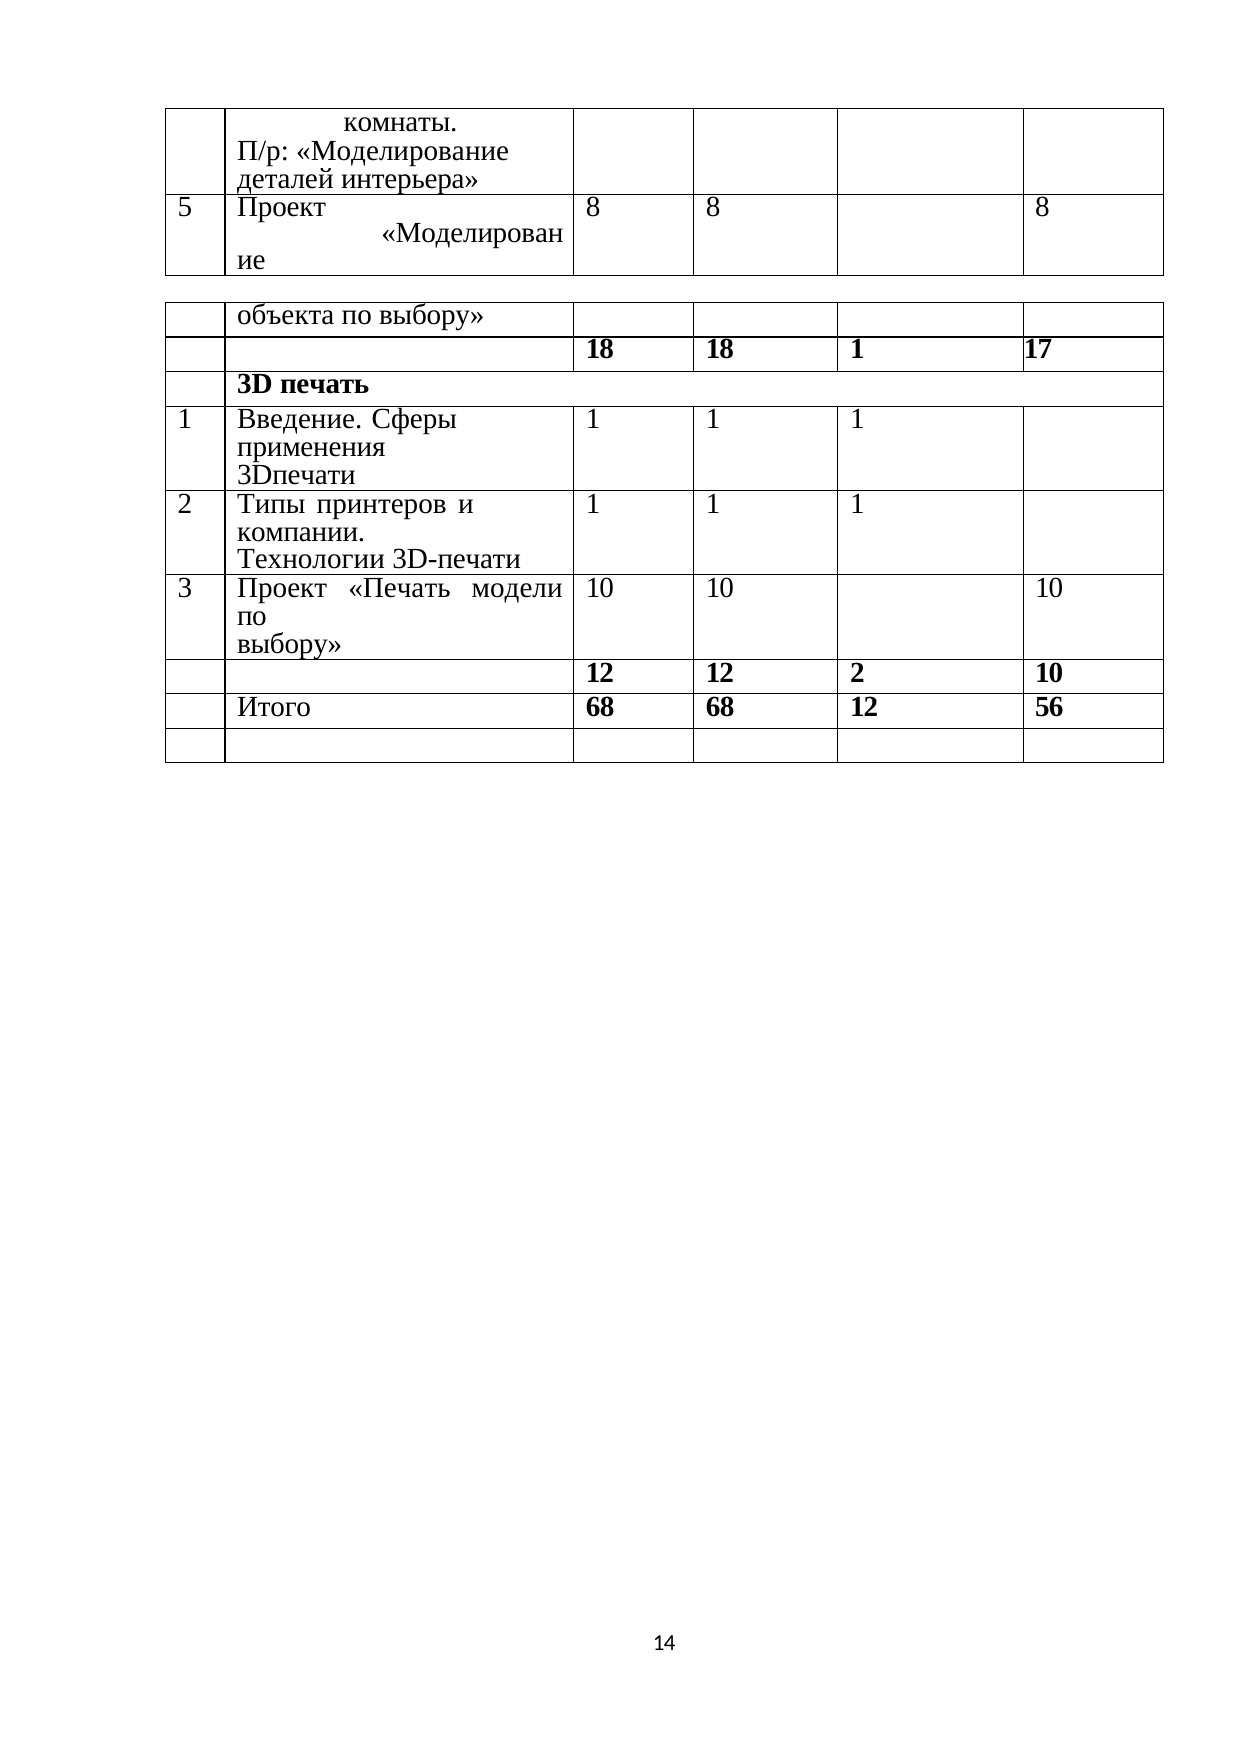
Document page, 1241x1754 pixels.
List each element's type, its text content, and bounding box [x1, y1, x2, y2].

table_cell [1024, 729, 1163, 762]
table_cell [1024, 407, 1163, 490]
table_cell Проект «Моделирование [226, 195, 573, 274]
table_cell 1 [694, 407, 837, 490]
table_cell 3D печать [226, 372, 1163, 406]
table_cell 4 [166, 109, 224, 194]
table_header объекта по выбору» [226, 303, 573, 336]
table_cell 10 [1024, 575, 1163, 658]
table_cell 18 [694, 338, 837, 371]
table_cell 8 [694, 195, 837, 274]
table_cell [838, 575, 1023, 658]
table_cell 1 [166, 407, 224, 490]
table_cell 1 [574, 407, 693, 490]
table_cell 4 [1024, 109, 1163, 194]
table_cell [166, 338, 224, 371]
table_cell 1 [838, 338, 1023, 371]
table_cell [226, 338, 573, 371]
table_cell 1 [694, 491, 837, 574]
table_cell [166, 660, 224, 693]
table_header [1024, 303, 1163, 336]
table_cell 10 [1024, 660, 1163, 693]
table_cell 18 [574, 338, 693, 371]
table_cell 3 [166, 575, 224, 658]
table_cell [574, 729, 693, 762]
table_header [694, 303, 837, 336]
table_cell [226, 109, 573, 194]
table_cell 10 [694, 575, 837, 658]
table_cell 1 [574, 491, 693, 574]
table_cell [838, 729, 1023, 762]
table_cell [226, 660, 573, 693]
table_cell [166, 694, 224, 728]
table_cell [166, 372, 224, 406]
table_cell [1024, 491, 1163, 574]
table_cell [226, 729, 573, 762]
table_cell 12 [838, 694, 1023, 728]
table_cell [838, 109, 1023, 194]
table_cell Итого [226, 694, 573, 728]
table_cell 8 [1024, 195, 1163, 274]
table_cell [166, 729, 224, 762]
table_cell 12 [574, 660, 693, 693]
table_cell 12 [694, 660, 837, 693]
table_cell 8 [574, 195, 693, 274]
table_cell Проект «Печать модели по выбору» [226, 575, 573, 658]
table_cell 2 [166, 491, 224, 574]
table_cell [838, 195, 1023, 274]
table_cell 1 [838, 491, 1023, 574]
table_header [574, 303, 693, 336]
table_header [838, 303, 1023, 336]
table_cell 68 [694, 694, 837, 728]
table_cell Типы принтеров и компании. Технологии 3D-печати [226, 491, 573, 574]
table_cell 17 [1024, 338, 1163, 371]
table_cell 56 [1024, 694, 1163, 728]
table_cell 10 [574, 575, 693, 658]
table_cell [694, 729, 837, 762]
table_cell 1 [838, 407, 1023, 490]
table_cell Введение. Сферы применения 3Dпечати [226, 407, 573, 490]
table_cell 4 [694, 109, 837, 194]
table_cell 4 [574, 109, 693, 194]
table_cell 68 [574, 694, 693, 728]
table_cell 2 [838, 660, 1023, 693]
table_header [166, 303, 224, 336]
table_cell 5 [166, 195, 224, 274]
